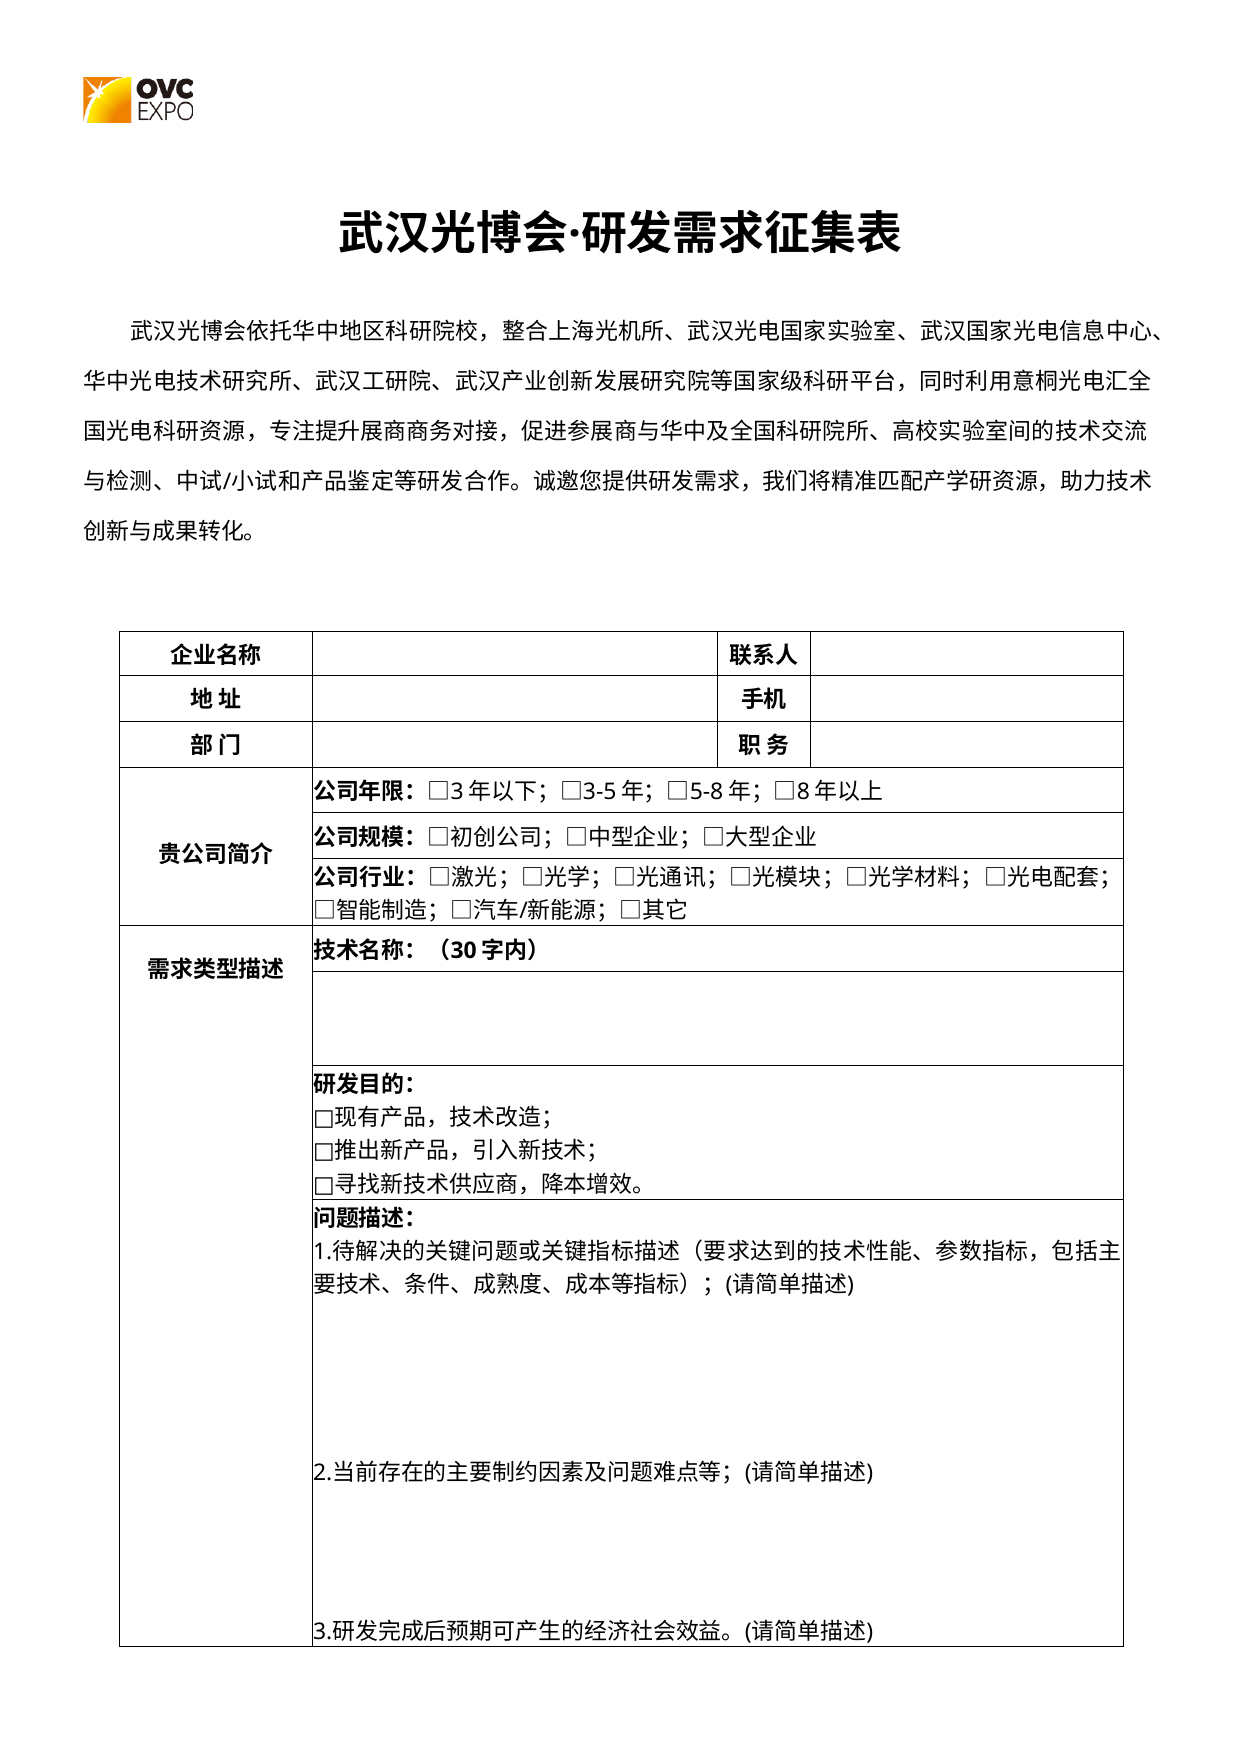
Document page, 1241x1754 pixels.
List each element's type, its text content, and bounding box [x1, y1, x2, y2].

table_cell [313, 722, 717, 766]
table_cell 公司行业：□激光；□光学；□光通讯；□光模块；□光学材料；□光电配套；□智能制造；□汽车/新能源；□其它 [313, 859, 1123, 925]
table_cell [811, 722, 1123, 766]
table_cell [313, 1200, 1123, 1646]
text 武汉光博会依托华中地区科研院校，整合上海光机所、武汉光电国家实验室、武汉国家光电信息中心、华中光电技术研究所、武汉工研院、武汉产业创新发展研究院等国家级科研平台，同时利用意桐光电汇全国光电科研资源，专注提升展商商务对接，促进参展商与华中及全国科研院所、高校实验室间的技术交流与检测、中试/小试和产品鉴定等研发合作。诚邀您提供研发需求，我们将精准匹配产学研资源，助力技术创新与成果转化。 [83, 313, 1157, 546]
table_cell [313, 972, 1123, 1065]
table_cell 技术名称：（30字内） [313, 926, 1123, 971]
text 武汉光博会·研发需求征集表 [83, 197, 1157, 263]
picture [83, 77, 193, 123]
table_header [811, 632, 1123, 675]
table_cell [313, 676, 717, 721]
table_cell 研发目的： □现有产品，技术改造； □推出新产品，引入新技术； □寻找新技术供应商，降本增效。 [313, 1066, 1123, 1199]
table_cell [811, 676, 1123, 721]
table_header [313, 632, 717, 675]
table_cell 职 务 [718, 722, 810, 766]
table_header 企业名称 [120, 632, 312, 675]
table_cell 需求类型描述 [120, 926, 312, 1646]
table_cell 地 址 [120, 676, 312, 721]
table_cell 贵公司简介 [120, 768, 312, 925]
table_cell 部 门 [120, 722, 312, 766]
table_cell 手机 [718, 676, 810, 721]
table_cell 公司规模：□初创公司；□中型企业；□大型企业 [313, 813, 1123, 858]
table_cell 公司年限：□3年以下；□3-5年；□5-8年；□8年以上 [313, 768, 1123, 812]
table_header 联系人 [718, 632, 810, 675]
